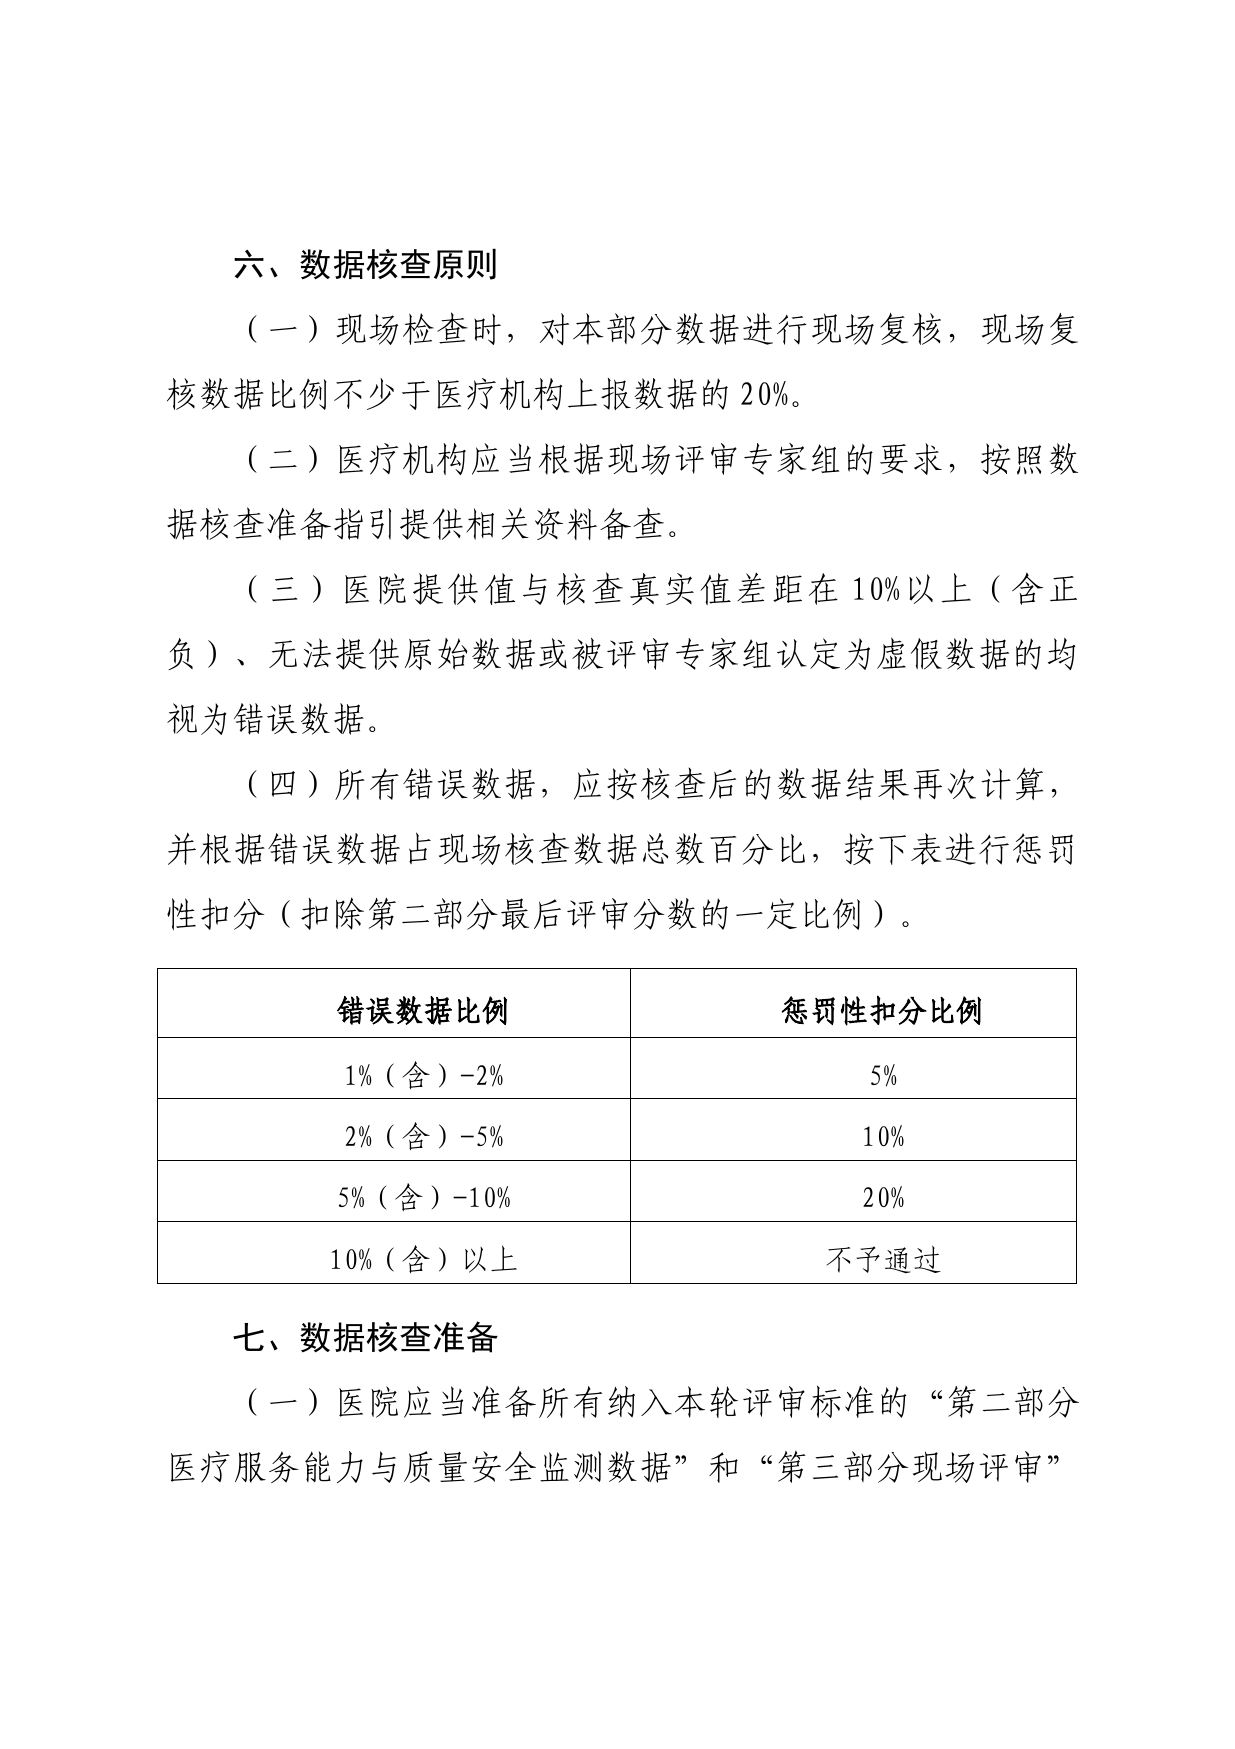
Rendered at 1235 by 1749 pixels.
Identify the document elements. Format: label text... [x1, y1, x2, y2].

table_cell 1%（含）-2% [158, 1038, 630, 1098]
text （三）医院提供值与核查真实值差距在10%以上（含正负）、无法提供原始数据或被评审专家组认定为虚假数据的均视为错误数据。 [165, 555, 1081, 750]
table_cell 不予通过 [631, 1222, 1076, 1282]
text （四）所有错误数据，应按核查后的数据结果再次计算，并根据错误数据占现场核查数据总数百分比，按下表进行惩罚性扣分（扣除第二部分最后评审分数的一定比例）。 [165, 750, 1081, 945]
table_cell 10%（含）以上 [158, 1222, 630, 1282]
table_header 错误数据比例 [158, 969, 630, 1037]
table_cell 10% [631, 1099, 1076, 1159]
text （一）现场检查时，对本部分数据进行现场复核，现场复核数据比例不少于医疗机构上报数据的20%。 [165, 295, 1081, 425]
text 六、数据核查原则 [165, 230, 1081, 295]
table_cell 5% [631, 1038, 1076, 1098]
table_cell 20% [631, 1161, 1076, 1221]
table_header 惩罚性扣分比例 [631, 969, 1076, 1037]
text 七、数据核查准备 [165, 945, 1081, 1367]
text （二）医疗机构应当根据现场评审专家组的要求，按照数据核查准备指引提供相关资料备查。 [165, 425, 1081, 555]
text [165, 1367, 1081, 1497]
table_cell 2%（含）-5% [158, 1099, 630, 1159]
table_cell 5%（含）-10% [158, 1161, 630, 1221]
